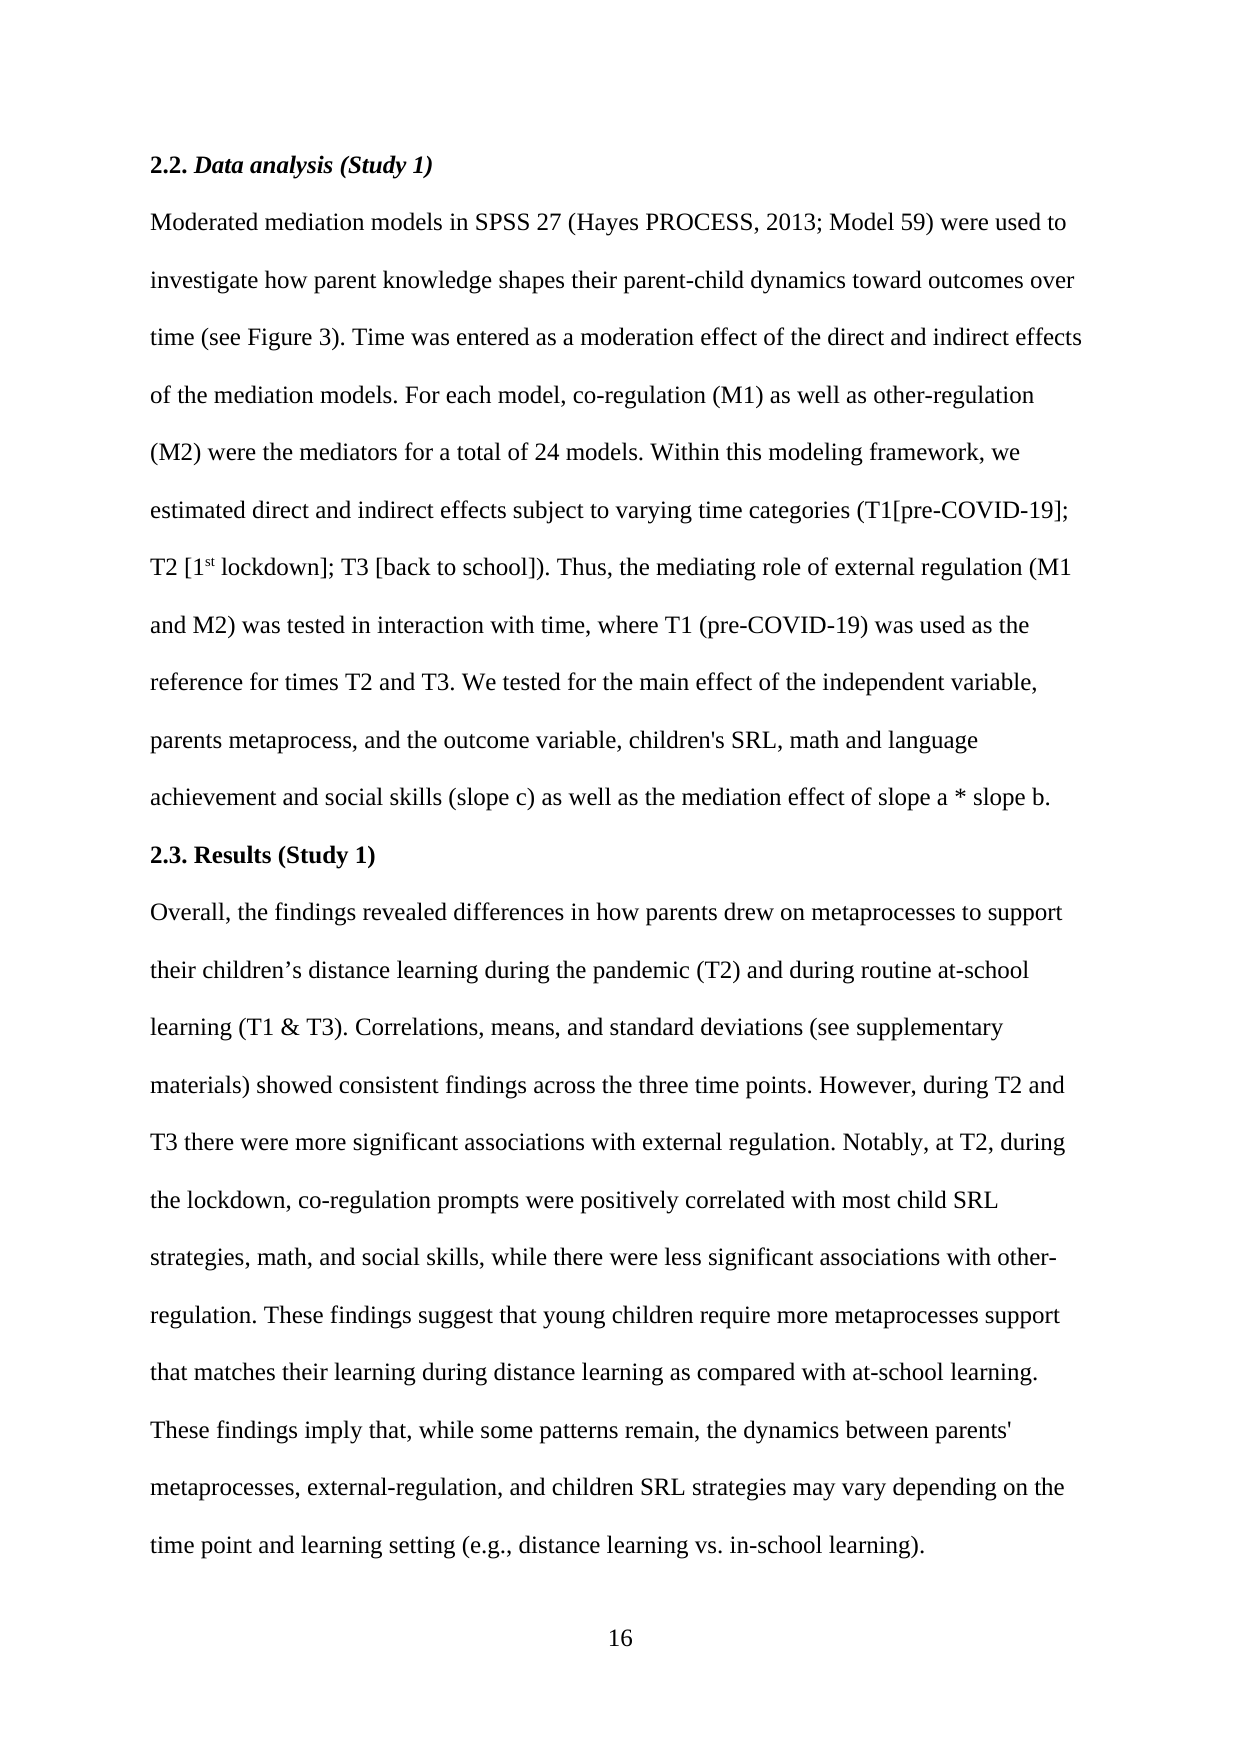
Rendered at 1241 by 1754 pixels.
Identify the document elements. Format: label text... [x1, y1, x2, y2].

text 2.2. Data analysis (Study 1) [150, 150, 1090, 179]
text Overall, the findings revealed differences in how parents drew on metaprocesses to support their children’s distance learning during the pandemic (T2) and during routine at-school learning (T1 & T3). Correlations, means, and standard deviations (see supplementary materials) showed consistent findings across the three time points. However, during T2 and T3 there were more significant associations with external regulation. Notably, at T2, during the lockdown, co-regulation prompts were positively correlated with most child SRL strategies, math, and social skills, while there were less significant associations with other-regulation. These findings suggest that young children require more metaprocesses support that matches their learning during distance learning as compared with at-school learning. These findings imply that, while some patterns remain, the dynamics between parents' metaprocesses, external-regulation, and children SRL strategies may vary depending on the time point and learning setting (e.g., distance learning vs. in-school learning). [150, 897, 1090, 1559]
text Moderated mediation models in SPSS 27 (Hayes PROCESS, 2013; Model 59) were used to investigate how parent knowledge shapes their parent-child dynamics toward outcomes over time (see Figure 3). Time was entered as a moderation effect of the direct and indirect effects of the mediation models. For each model, co-regulation (M1) as well as other-regulation (M2) were the mediators for a total of 24 models. Within this modeling framework, we estimated direct and indirect effects subject to varying time categories (T1[pre-COVID-19]; T2 [1st lockdown]; T3 [back to school]). Thus, the mediating role of external regulation (M1 and M2) was tested in interaction with time, where T1 (pre-COVID-19) was used as the reference for times T2 and T3. We tested for the main effect of the independent variable, parents metaprocess, and the outcome variable, children's SRL, math and language achievement and social skills (slope c) as well as the mediation effect of slope a * slope b. 2.3. Results (Study 1) [150, 207, 1090, 869]
